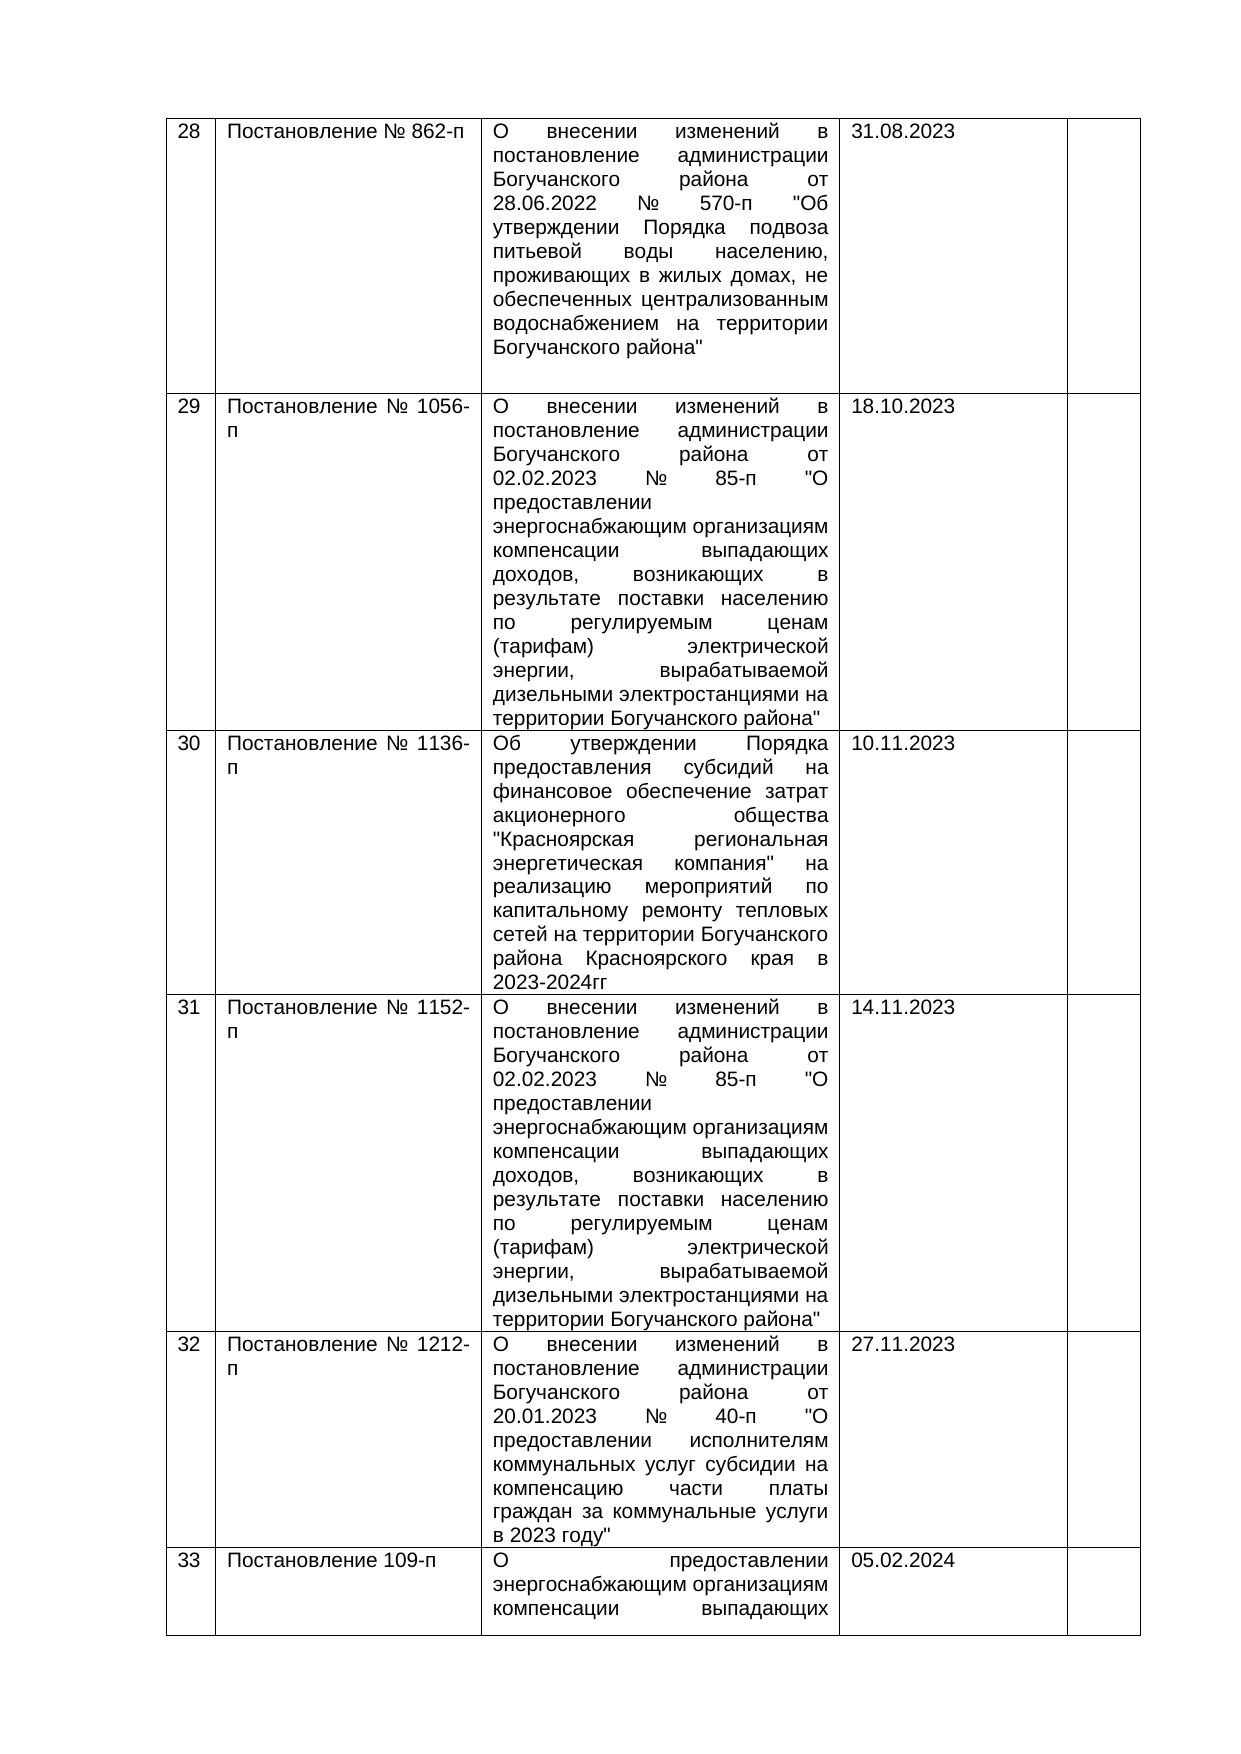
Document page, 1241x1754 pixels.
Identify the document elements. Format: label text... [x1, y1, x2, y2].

table_cell 28 [167, 119, 215, 393]
table_cell 27.11.2023 [840, 1332, 1067, 1547]
table_cell 05.02.2024 [840, 1548, 1067, 1635]
table_cell О внесении изменений в постановление администрации Богучанского района от 20.01.2023 № 40-п "О предоставлении исполнителям коммунальных услуг субсидии на компенсацию части платы граждан за коммунальные услуги в 2023 году" [482, 1332, 839, 1547]
table_cell Постановление № 862-п [216, 119, 481, 393]
table_cell Постановление № 1056-п [216, 394, 481, 729]
table_cell [1068, 394, 1140, 729]
table_cell Постановление 109-п [216, 1548, 481, 1635]
table_cell Об утверждении Порядка предоставления субсидий на финансовое обеспечение затрат акционерного общества "Красноярская региональная энергетическая компания" на реализацию мероприятий по капитальному ремонту тепловых сетей на территории Богучанского района Красноярского края в 2023-2024гг [482, 731, 839, 994]
table_cell [1068, 1332, 1140, 1547]
table_cell Постановление № 1212-п [216, 1332, 481, 1547]
table_cell 29 [167, 394, 215, 729]
table_cell Постановление № 1136-п [216, 731, 481, 994]
table_cell [1068, 1548, 1140, 1635]
table_cell 32 [167, 1332, 215, 1547]
table_cell 10.11.2023 [840, 731, 1067, 994]
table_cell О внесении изменений в постановление администрации Богучанского района от 28.06.2022 № 570-п "Об утверждении Порядка подвоза питьевой воды населению, проживающих в жилых домах, не обеспеченных централизованным водоснабжением на территории Богучанского района" [482, 119, 839, 393]
table_cell Постановление № 1152-п [216, 995, 481, 1331]
table_cell 33 [167, 1548, 215, 1635]
table_cell О внесении изменений в постановление администрации Богучанского района от 02.02.2023 № 85-п "О предоставлении энергоснабжающим организациям компенсации выпадающих доходов, возникающих в результате поставки населению по регулируемым ценам (тарифам) электрической энергии, вырабатываемой дизельными электростанциями на территории Богучанского района" [482, 995, 839, 1331]
table_cell 14.11.2023 [840, 995, 1067, 1331]
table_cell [482, 1548, 839, 1635]
table_cell О внесении изменений в постановление администрации Богучанского района от 02.02.2023 № 85-п "О предоставлении энергоснабжающим организациям компенсации выпадающих доходов, возникающих в результате поставки населению по регулируемым ценам (тарифам) электрической энергии, вырабатываемой дизельными электростанциями на территории Богучанского района" [482, 394, 839, 729]
table_cell 31 [167, 995, 215, 1331]
table_cell [1068, 119, 1140, 393]
table_cell 18.10.2023 [840, 394, 1067, 729]
table_cell 30 [167, 731, 215, 994]
table_cell [1068, 731, 1140, 994]
table_cell [1068, 995, 1140, 1331]
table_cell 31.08.2023 [840, 119, 1067, 393]
